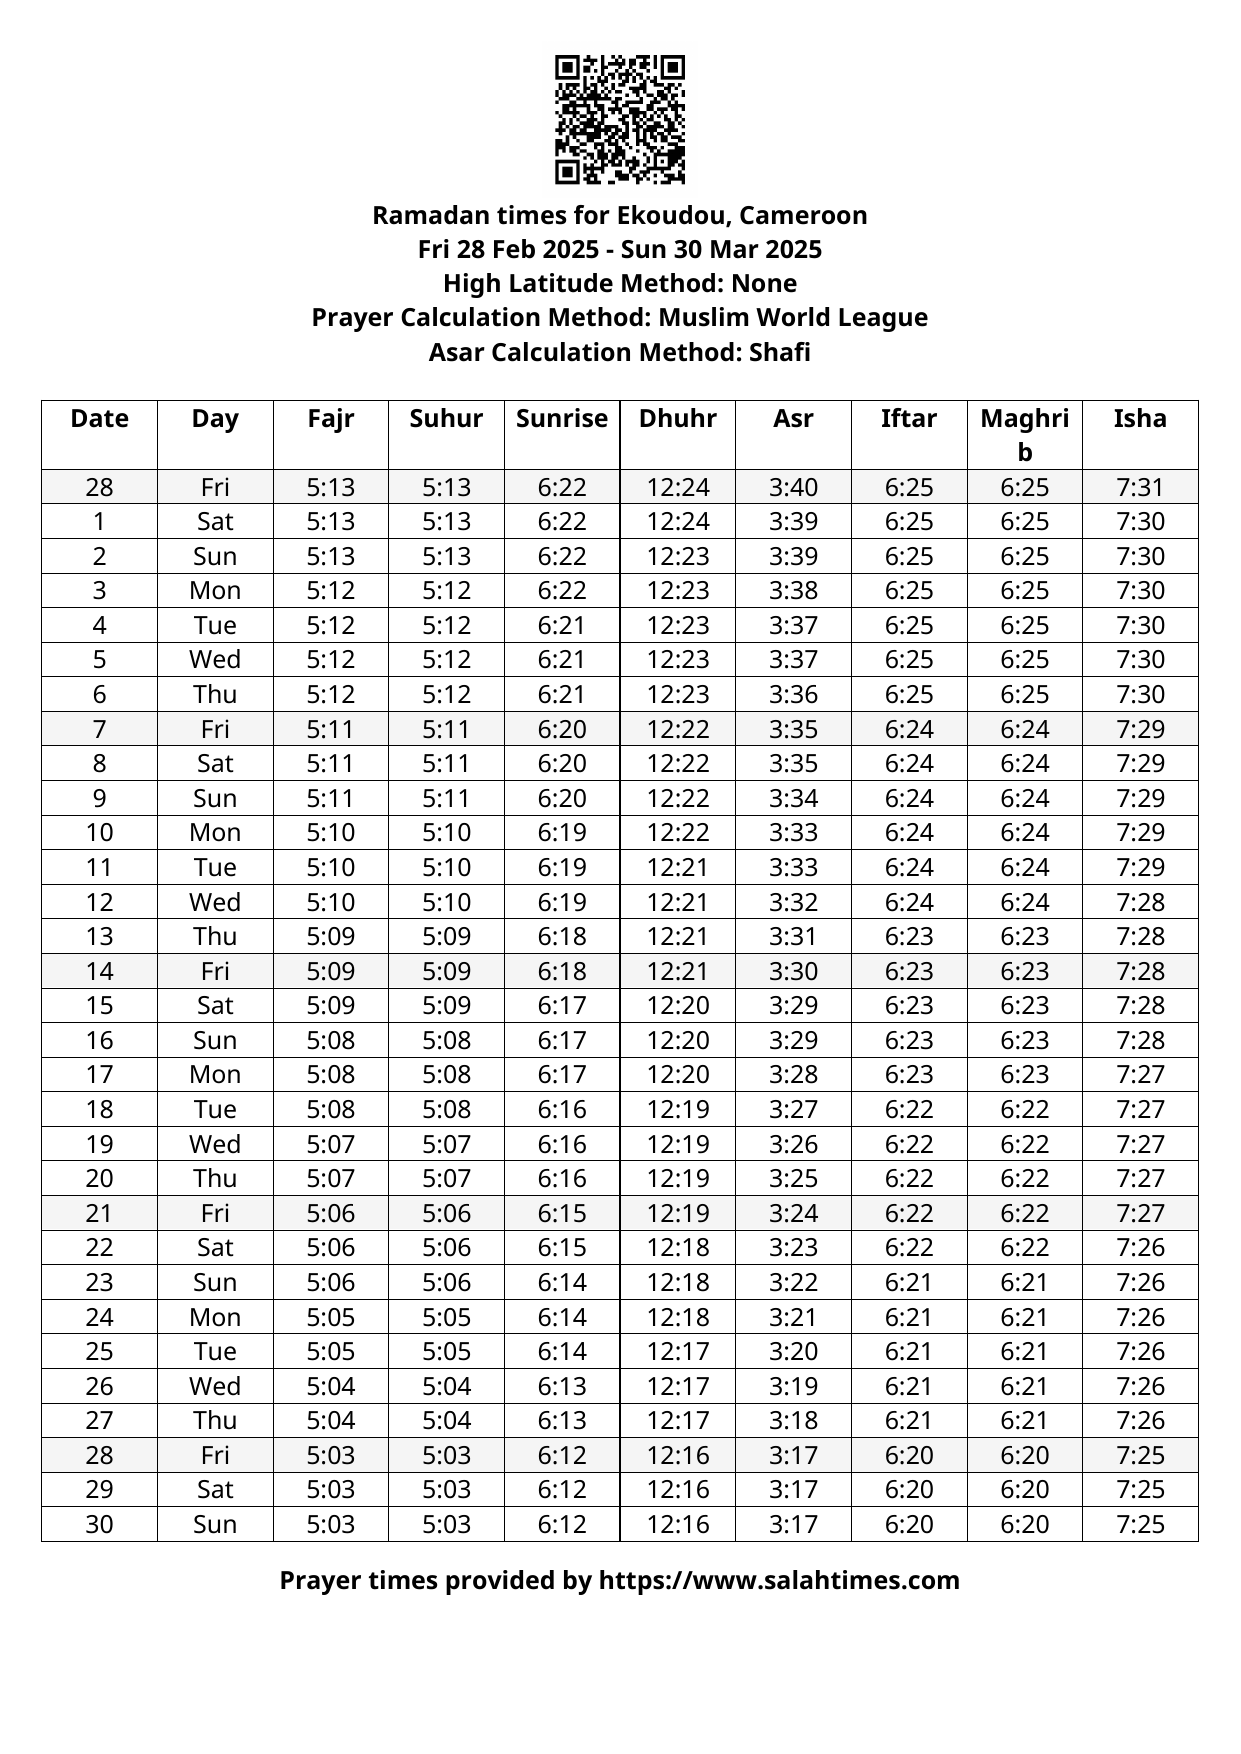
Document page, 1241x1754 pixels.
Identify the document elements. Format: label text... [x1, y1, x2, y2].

table_cell 6:21 [505, 677, 619, 711]
table_cell 4 [42, 608, 157, 642]
table_cell 6:17 [505, 989, 619, 1022]
table_cell 7:26 [1083, 1334, 1198, 1368]
table_cell 6:22 [852, 1196, 967, 1229]
table_cell 5:04 [389, 1369, 504, 1402]
table_cell 5:08 [389, 1023, 504, 1057]
table_cell 6:20 [505, 746, 619, 780]
table_cell 5:07 [274, 1127, 388, 1160]
table_cell 5:07 [274, 1161, 388, 1195]
text High Latitude Method: None [42, 266, 1198, 300]
table_cell 12:21 [621, 850, 735, 884]
table_cell 6:20 [505, 781, 619, 814]
table_cell 7:27 [1083, 1161, 1198, 1195]
table_header Dhuhr [621, 401, 735, 469]
table_cell 3:33 [736, 816, 851, 849]
table_cell 12:24 [621, 470, 735, 503]
table_cell 9 [42, 781, 157, 814]
table_cell 7:27 [1083, 1127, 1198, 1160]
table_cell 12:19 [621, 1161, 735, 1195]
table_cell 7:26 [1083, 1369, 1198, 1402]
table_cell Tue [158, 608, 273, 642]
table_cell 6:25 [852, 677, 967, 711]
table_cell 3:30 [736, 954, 851, 987]
table_cell Sun [158, 539, 273, 572]
table_cell Mon [158, 1300, 273, 1333]
table_cell Fri [158, 1196, 273, 1229]
table_cell 3:34 [736, 781, 851, 814]
table_cell 7:31 [1083, 470, 1198, 503]
table_cell 12:22 [621, 816, 735, 849]
table_cell 7:27 [1083, 1092, 1198, 1126]
table_cell 22 [42, 1231, 157, 1264]
table_cell Sat [158, 746, 273, 780]
table_cell Wed [158, 643, 273, 676]
table_cell Thu [158, 677, 273, 711]
table_cell 3:40 [736, 470, 851, 503]
table_cell 7:25 [1083, 1438, 1198, 1472]
table_cell 7:25 [1083, 1473, 1198, 1506]
text Asar Calculation Method: Shafi [42, 334, 1198, 368]
table_cell 3 [42, 574, 157, 607]
table_cell Thu [158, 1161, 273, 1195]
table_cell 5:09 [274, 989, 388, 1022]
table_cell 6:22 [505, 539, 619, 572]
table_cell 3:23 [736, 1231, 851, 1264]
table_cell 3:18 [736, 1404, 851, 1437]
table_cell 6:18 [505, 954, 619, 987]
table_cell 13 [42, 919, 157, 953]
table_cell 5:12 [389, 643, 504, 676]
table_cell 6:25 [968, 504, 1082, 538]
table_cell 6:17 [505, 1023, 619, 1057]
table_cell 6:21 [968, 1369, 1082, 1402]
table_cell 7:28 [1083, 954, 1198, 987]
table_cell 6:19 [505, 885, 619, 918]
table_cell Sun [158, 781, 273, 814]
table_cell 14 [42, 954, 157, 987]
table_cell 6:14 [505, 1300, 619, 1333]
table_cell 6:22 [505, 574, 619, 607]
table_cell 28 [42, 470, 157, 503]
table_cell 12:20 [621, 989, 735, 1022]
table_cell 5:07 [389, 1127, 504, 1160]
table_cell 25 [42, 1334, 157, 1368]
table_cell 26 [42, 1369, 157, 1402]
table_cell 7 [42, 712, 157, 745]
table_cell 5:04 [274, 1369, 388, 1402]
table_cell 6:22 [852, 1231, 967, 1264]
table_cell 3:38 [736, 574, 851, 607]
table_cell 6:20 [852, 1438, 967, 1472]
table_cell Wed [158, 1127, 273, 1160]
table_cell 6:21 [852, 1334, 967, 1368]
table_cell 12:17 [621, 1404, 735, 1437]
table_cell 12:21 [621, 919, 735, 953]
table_cell 7:29 [1083, 781, 1198, 814]
table_cell Mon [158, 574, 273, 607]
table_cell 6:20 [968, 1438, 1082, 1472]
table_cell 6:16 [505, 1092, 619, 1126]
table_cell 3:26 [736, 1127, 851, 1160]
table_cell 6:25 [852, 539, 967, 572]
table_header Isha [1083, 401, 1198, 469]
table_cell Sat [158, 504, 273, 538]
table_cell 6:22 [852, 1092, 967, 1126]
table_cell 6 [42, 677, 157, 711]
table_cell 5:07 [389, 1161, 504, 1195]
table_cell 6:13 [505, 1369, 619, 1402]
table_cell 6:23 [968, 1058, 1082, 1091]
table_cell 12:16 [621, 1507, 735, 1541]
table_cell Sun [158, 1507, 273, 1541]
table_cell 12:21 [621, 885, 735, 918]
table_cell 5:11 [274, 712, 388, 745]
table_cell 3:21 [736, 1300, 851, 1333]
table_cell 6:25 [968, 608, 1082, 642]
table_cell 5:10 [389, 850, 504, 884]
table_cell 5:03 [274, 1507, 388, 1541]
table_cell 6:23 [968, 1023, 1082, 1057]
table_cell Fri [158, 470, 273, 503]
text Prayer times provided by https://www.salahtimes.com [42, 1563, 1198, 1597]
table_cell 5:04 [389, 1404, 504, 1437]
table_cell 6:22 [505, 504, 619, 538]
table_cell 17 [42, 1058, 157, 1091]
table_cell 6:24 [968, 712, 1082, 745]
table_cell 7:26 [1083, 1265, 1198, 1299]
table_cell 6:24 [968, 885, 1082, 918]
table_cell Sun [158, 1265, 273, 1299]
table_cell 6:23 [852, 1023, 967, 1057]
table_cell 5:12 [274, 643, 388, 676]
table_cell 20 [42, 1161, 157, 1195]
table_cell 6:18 [505, 919, 619, 953]
table_cell Tue [158, 1334, 273, 1368]
table_cell 7:30 [1083, 574, 1198, 607]
table_cell 7:26 [1083, 1404, 1198, 1437]
table_cell 12:20 [621, 1023, 735, 1057]
table_cell 6:22 [852, 1127, 967, 1160]
table_cell 7:29 [1083, 816, 1198, 849]
table_cell 12:22 [621, 746, 735, 780]
table_cell 6:20 [968, 1507, 1082, 1541]
table_cell 7:30 [1083, 539, 1198, 572]
table_cell 3:35 [736, 746, 851, 780]
table_cell 5:06 [389, 1265, 504, 1299]
table_cell 3:36 [736, 677, 851, 711]
table_cell 6:14 [505, 1334, 619, 1368]
table_cell 2 [42, 539, 157, 572]
table_cell 6:23 [968, 919, 1082, 953]
table_cell 12:19 [621, 1196, 735, 1229]
table_cell 7:26 [1083, 1300, 1198, 1333]
table_cell 6:24 [852, 712, 967, 745]
table_cell 6:22 [968, 1127, 1082, 1160]
table_cell Tue [158, 1092, 273, 1126]
table_cell 28 [42, 1438, 157, 1472]
table_cell 6:25 [968, 539, 1082, 572]
table_cell 5:08 [389, 1092, 504, 1126]
table_cell 3:27 [736, 1092, 851, 1126]
table_cell 7:28 [1083, 885, 1198, 918]
table_cell 5:03 [389, 1473, 504, 1506]
table_cell 6:15 [505, 1231, 619, 1264]
table_cell 23 [42, 1265, 157, 1299]
table_cell 30 [42, 1507, 157, 1541]
table_cell 5:13 [274, 539, 388, 572]
table_header Iftar [852, 401, 967, 469]
picture [542, 41, 699, 198]
table_cell 7:25 [1083, 1507, 1198, 1541]
table_cell 6:25 [852, 643, 967, 676]
table_cell 6:24 [852, 781, 967, 814]
table_cell 7:28 [1083, 1023, 1198, 1057]
table_cell 5:13 [389, 504, 504, 538]
table_cell 1 [42, 504, 157, 538]
table_cell 6:21 [968, 1300, 1082, 1333]
table_cell 6:16 [505, 1127, 619, 1160]
table_cell 12:23 [621, 677, 735, 711]
table_cell 6:24 [968, 850, 1082, 884]
table_cell 6:24 [968, 781, 1082, 814]
table_cell 6:25 [852, 608, 967, 642]
table_cell 12:18 [621, 1231, 735, 1264]
table_cell 3:19 [736, 1369, 851, 1402]
table_cell 6:12 [505, 1473, 619, 1506]
table_cell 7:28 [1083, 989, 1198, 1022]
table_cell 12:23 [621, 643, 735, 676]
table_cell 5:12 [274, 608, 388, 642]
table_cell 7:30 [1083, 504, 1198, 538]
table_cell 6:12 [505, 1438, 619, 1472]
text Fri 28 Feb 2025 - Sun 30 Mar 2025 [42, 232, 1198, 266]
table_cell 12:23 [621, 574, 735, 607]
table_cell 5:10 [274, 885, 388, 918]
table_cell 6:24 [852, 850, 967, 884]
table_cell 7:27 [1083, 1058, 1198, 1091]
table_cell 10 [42, 816, 157, 849]
table_cell 6:21 [852, 1369, 967, 1402]
table_cell 6:13 [505, 1404, 619, 1437]
table_cell 12:18 [621, 1265, 735, 1299]
table_cell 7:29 [1083, 850, 1198, 884]
table_cell 5:05 [389, 1334, 504, 1368]
table_cell 5:09 [389, 919, 504, 953]
table_cell 27 [42, 1404, 157, 1437]
table_cell 6:23 [852, 989, 967, 1022]
table_cell 6:23 [852, 1058, 967, 1091]
table_cell 12:24 [621, 504, 735, 538]
table_cell 5:03 [389, 1438, 504, 1472]
table_cell 6:25 [852, 504, 967, 538]
table_cell 12:23 [621, 608, 735, 642]
table_cell 3:39 [736, 504, 851, 538]
table_cell 3:37 [736, 608, 851, 642]
table_cell 5:13 [274, 470, 388, 503]
table_cell 5:11 [389, 712, 504, 745]
table_cell Mon [158, 1058, 273, 1091]
table_cell Tue [158, 850, 273, 884]
table_cell 5:11 [389, 781, 504, 814]
table_cell 6:19 [505, 816, 619, 849]
table_cell Fri [158, 1438, 273, 1472]
table_cell 5:10 [274, 850, 388, 884]
table_header Asr [736, 401, 851, 469]
table_cell 6:17 [505, 1058, 619, 1091]
table_cell 21 [42, 1196, 157, 1229]
table_cell 5:13 [389, 470, 504, 503]
table_cell 6:12 [505, 1507, 619, 1541]
table_cell 6:25 [968, 643, 1082, 676]
table_cell 5:06 [274, 1231, 388, 1264]
table_cell Sat [158, 1231, 273, 1264]
table_cell 3:28 [736, 1058, 851, 1091]
table_cell 5:11 [274, 746, 388, 780]
table_cell 5:10 [389, 885, 504, 918]
table_cell 16 [42, 1023, 157, 1057]
table_cell 6:22 [968, 1231, 1082, 1264]
table_cell 3:24 [736, 1196, 851, 1229]
table_cell 5:03 [274, 1473, 388, 1506]
table_cell 3:17 [736, 1473, 851, 1506]
table_header Maghrib [968, 401, 1082, 469]
table_cell 5:09 [274, 919, 388, 953]
table_cell 5:10 [274, 816, 388, 849]
table_cell 7:28 [1083, 919, 1198, 953]
table_cell 6:19 [505, 850, 619, 884]
table_header Day [158, 401, 273, 469]
table_cell 6:22 [852, 1161, 967, 1195]
table_cell 6:21 [852, 1300, 967, 1333]
table_cell 3:39 [736, 539, 851, 572]
table_cell 12:16 [621, 1473, 735, 1506]
table_cell 12 [42, 885, 157, 918]
table_cell 12:21 [621, 954, 735, 987]
table_cell 24 [42, 1300, 157, 1333]
table_cell 7:26 [1083, 1231, 1198, 1264]
table_cell 3:31 [736, 919, 851, 953]
table_cell 12:17 [621, 1369, 735, 1402]
table_cell 6:23 [852, 919, 967, 953]
table_cell 12:18 [621, 1300, 735, 1333]
table_cell 12:19 [621, 1127, 735, 1160]
table_cell 7:30 [1083, 608, 1198, 642]
table_cell 3:32 [736, 885, 851, 918]
table_cell 3:17 [736, 1507, 851, 1541]
table_cell 5:06 [389, 1231, 504, 1264]
table_cell 6:24 [968, 816, 1082, 849]
table_cell 3:29 [736, 989, 851, 1022]
table_cell 6:25 [968, 574, 1082, 607]
table_cell 11 [42, 850, 157, 884]
table_cell 12:22 [621, 781, 735, 814]
table_cell 6:24 [968, 746, 1082, 780]
table_cell 6:24 [852, 746, 967, 780]
table_cell 3:33 [736, 850, 851, 884]
table_cell 5:12 [274, 677, 388, 711]
table_cell 6:15 [505, 1196, 619, 1229]
table_cell 12:19 [621, 1092, 735, 1126]
table_cell 18 [42, 1092, 157, 1126]
table_cell 7:29 [1083, 712, 1198, 745]
table_cell Thu [158, 919, 273, 953]
table_cell 12:20 [621, 1058, 735, 1091]
table_cell 5:13 [389, 539, 504, 572]
table_cell 3:17 [736, 1438, 851, 1472]
table_cell 3:37 [736, 643, 851, 676]
table_cell 6:16 [505, 1161, 619, 1195]
table_cell Wed [158, 885, 273, 918]
table_cell 6:20 [968, 1473, 1082, 1506]
table_cell Sat [158, 989, 273, 1022]
table_cell 6:22 [968, 1092, 1082, 1126]
table_cell 5:12 [389, 574, 504, 607]
table_cell 6:20 [852, 1473, 967, 1506]
table_cell Fri [158, 712, 273, 745]
table_cell 5:05 [274, 1300, 388, 1333]
table_cell 6:25 [968, 677, 1082, 711]
table_cell Mon [158, 816, 273, 849]
table_cell 5:09 [274, 954, 388, 987]
table_cell 5:12 [389, 608, 504, 642]
table_cell 5:06 [389, 1196, 504, 1229]
table_cell 8 [42, 746, 157, 780]
table_cell 3:22 [736, 1265, 851, 1299]
table_header Suhur [389, 401, 504, 469]
table_cell 5:08 [389, 1058, 504, 1091]
table_cell 5:06 [274, 1265, 388, 1299]
text Prayer Calculation Method: Muslim World League [42, 300, 1198, 334]
table_cell 5:09 [389, 989, 504, 1022]
table_cell 5:08 [274, 1058, 388, 1091]
table_cell 5:03 [274, 1438, 388, 1472]
table_header Date [42, 401, 157, 469]
table_cell 6:21 [968, 1334, 1082, 1368]
table_cell 5:11 [389, 746, 504, 780]
table_cell Sun [158, 1023, 273, 1057]
table_cell 15 [42, 989, 157, 1022]
table_cell 6:25 [968, 470, 1082, 503]
table_cell 7:30 [1083, 677, 1198, 711]
table_cell 5:13 [274, 504, 388, 538]
table_cell 5:12 [274, 574, 388, 607]
table_cell 12:23 [621, 539, 735, 572]
table_cell 5:03 [389, 1507, 504, 1541]
table_cell 7:30 [1083, 643, 1198, 676]
table_cell 6:14 [505, 1265, 619, 1299]
table_cell Fri [158, 954, 273, 987]
table_cell 5:12 [389, 677, 504, 711]
table_cell 6:21 [505, 608, 619, 642]
table_cell 6:20 [852, 1507, 967, 1541]
table_cell 6:21 [852, 1404, 967, 1437]
table_cell 7:27 [1083, 1196, 1198, 1229]
table_cell 5:08 [274, 1023, 388, 1057]
table_cell 29 [42, 1473, 157, 1506]
table_cell 5:08 [274, 1092, 388, 1126]
table_cell 12:16 [621, 1438, 735, 1472]
table_cell 6:23 [852, 954, 967, 987]
table_cell 3:25 [736, 1161, 851, 1195]
table_cell 6:21 [505, 643, 619, 676]
table_cell 6:21 [968, 1265, 1082, 1299]
table_cell 6:23 [968, 954, 1082, 987]
table_cell 3:35 [736, 712, 851, 745]
table_cell 6:22 [968, 1161, 1082, 1195]
table_cell 5:09 [389, 954, 504, 987]
table_cell 6:21 [852, 1265, 967, 1299]
table_cell 7:29 [1083, 746, 1198, 780]
table_cell 5 [42, 643, 157, 676]
table_header Sunrise [505, 401, 619, 469]
table_cell 5:06 [274, 1196, 388, 1229]
table_cell 6:24 [852, 885, 967, 918]
table_cell 12:17 [621, 1334, 735, 1368]
table_header Fajr [274, 401, 388, 469]
table_cell 6:25 [852, 470, 967, 503]
table_cell Sat [158, 1473, 273, 1506]
table_cell 5:11 [274, 781, 388, 814]
table_cell 6:20 [505, 712, 619, 745]
table_cell 6:24 [852, 816, 967, 849]
table_cell 3:29 [736, 1023, 851, 1057]
table_cell Wed [158, 1369, 273, 1402]
table_cell 5:05 [274, 1334, 388, 1368]
table_cell 6:22 [505, 470, 619, 503]
table_cell Thu [158, 1404, 273, 1437]
table_cell 19 [42, 1127, 157, 1160]
table_cell 3:20 [736, 1334, 851, 1368]
text Ramadan times for Ekoudou, Cameroon [42, 198, 1198, 232]
table_cell 12:22 [621, 712, 735, 745]
table_cell 6:23 [968, 989, 1082, 1022]
table_cell 5:04 [274, 1404, 388, 1437]
table_cell 6:21 [968, 1404, 1082, 1437]
table_cell 5:10 [389, 816, 504, 849]
table_cell 5:05 [389, 1300, 504, 1333]
table_cell 6:25 [852, 574, 967, 607]
table_cell 6:22 [968, 1196, 1082, 1229]
